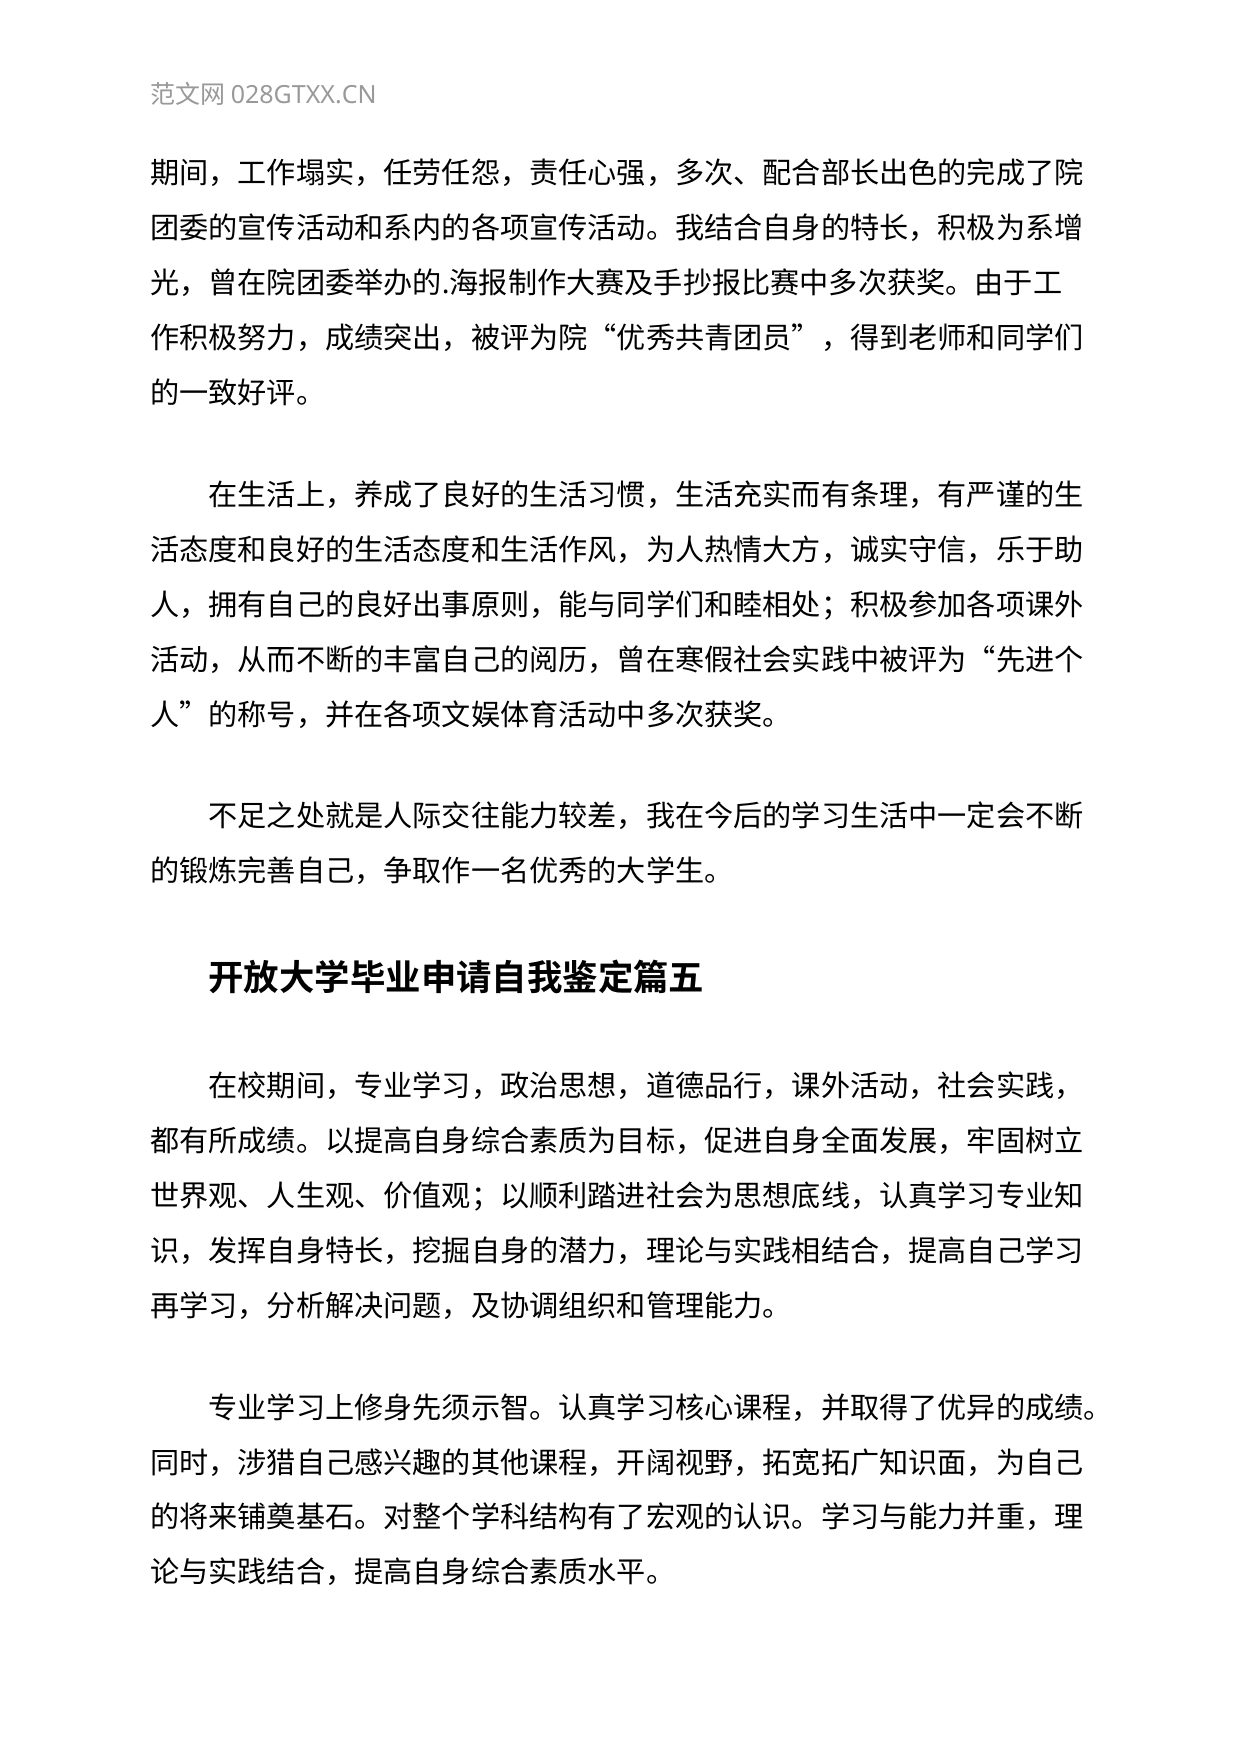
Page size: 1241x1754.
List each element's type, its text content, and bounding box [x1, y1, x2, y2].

text 不足之处就是人际交往能力较差，我在今后的学习生活中一定会不断的锻炼完善自己，争取作一名优秀的大学生。 [150, 793, 1090, 890]
text 开放大学毕业申请自我鉴定篇五 [150, 949, 1090, 1001]
text 在生活上，养成了良好的生活习惯，生活充实而有条理，有严谨的生活态度和良好的生活态度和生活作风，为人热情大方，诚实守信，乐于助人，拥有自己的良好出事原则，能与同学们和睦相处；积极参加各项课外活动，从而不断的丰富自己的阅历，曾在寒假社会实践中被评为“先进个人”的称号，并在各项文娱体育活动中多次获奖。 [150, 471, 1090, 733]
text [150, 150, 1090, 412]
text 专业学习上修身先须示智。认真学习核心课程，并取得了优异的成绩。同时，涉猎自己感兴趣的其他课程，开阔视野，拓宽拓广知识面，为自己的将来铺奠基石。对整个学科结构有了宏观的认识。学习与能力并重，理论与实践结合，提高自身综合素质水平。 [150, 1384, 1090, 1591]
text 在校期间，专业学习，政治思想，道德品行，课外活动，社会实践，都有所成绩。以提高自身综合素质为目标，促进自身全面发展，牢固树立世界观、人生观、价值观；以顺利踏进社会为思想底线，认真学习专业知识，发挥自身特长，挖掘自身的潜力，理论与实践相结合，提高自己学习再学习，分析解决问题，及协调组织和管理能力。 [150, 1063, 1090, 1325]
